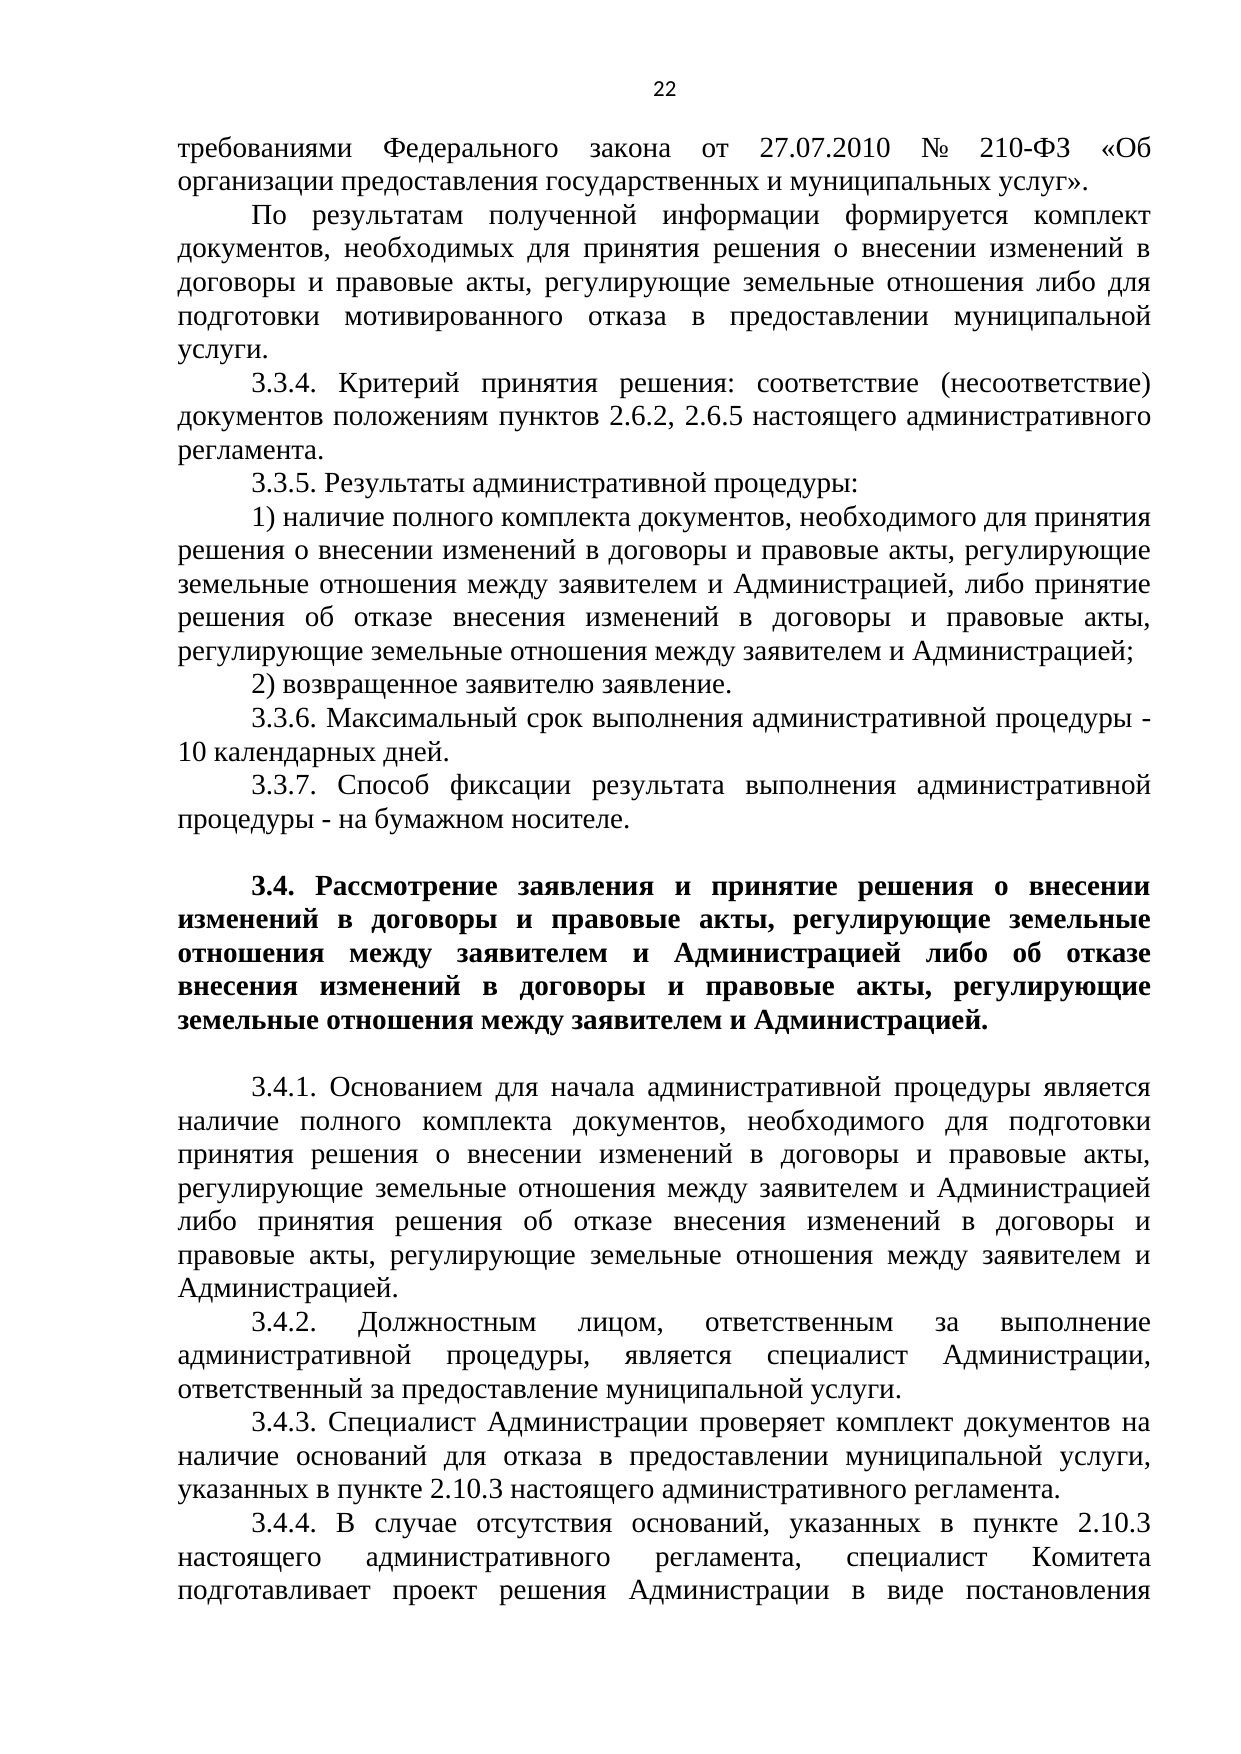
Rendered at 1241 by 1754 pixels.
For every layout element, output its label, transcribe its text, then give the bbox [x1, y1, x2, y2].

text 3.3.5. Результаты административной процедуры: [177, 465, 1152, 499]
text 3.3.7. Способ фиксации результата выполнения административной процедуры - на бумажном носителе. [177, 767, 1152, 834]
text 3.3.4. Критерий принятия решения: соответствие (несоответствие) документов положениям пунктов 2.6.2, 2.6.5 настоящего административного регламента. [177, 365, 1152, 465]
text 3.4.1. Основанием для начала административной процедуры является наличие полного комплекта документов, необходимого для подготовки принятия решения о внесении изменений в договоры и правовые акты, регулирующие земельные отношения между заявителем и Администрацией либо принятия решения об отказе внесения изменений в договоры и правовые акты, регулирующие земельные отношения между заявителем и Администрацией. [177, 1069, 1152, 1304]
text 3.4. Рассмотрение заявления и принятие решения о внесении изменений в договоры и правовые акты, регулирующие земельные отношения между заявителем и Администрацией либо об отказе внесения изменений в договоры и правовые акты, регулирующие земельные отношения между заявителем и Администрацией. [177, 868, 1152, 1036]
text 1) наличие полного комплекта документов, необходимого для принятия решения о внесении изменений в договоры и правовые акты, регулирующие земельные отношения между заявителем и Администрацией, либо принятие решения об отказе внесения изменений в договоры и правовые акты, регулирующие земельные отношения между заявителем и Администрацией; [177, 499, 1152, 667]
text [177, 130, 1152, 197]
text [177, 1505, 1152, 1606]
text 2) возвращенное заявителю заявление. [177, 667, 1152, 700]
text 3.4.3. Специалист Администрации проверяет комплект документов на наличие оснований для отказа в предоставлении муниципальной услуги, указанных в пункте 2.10.3 настоящего административного регламента. [177, 1404, 1152, 1505]
text 3.3.6. Максимальный срок выполнения административной процедуры - 10 календарных дней. [177, 700, 1152, 767]
text По результатам полученной информации формируется комплект документов, необходимых для принятия решения о внесении изменений в договоры и правовые акты, регулирующие земельные отношения либо для подготовки мотивированного отказа в предоставлении муниципальной услуги. [177, 197, 1152, 365]
text 3.4.2. Должностным лицом, ответственным за выполнение административной процедуры, является специалист Администрации, ответственный за предоставление муниципальной услуги. [177, 1304, 1152, 1404]
